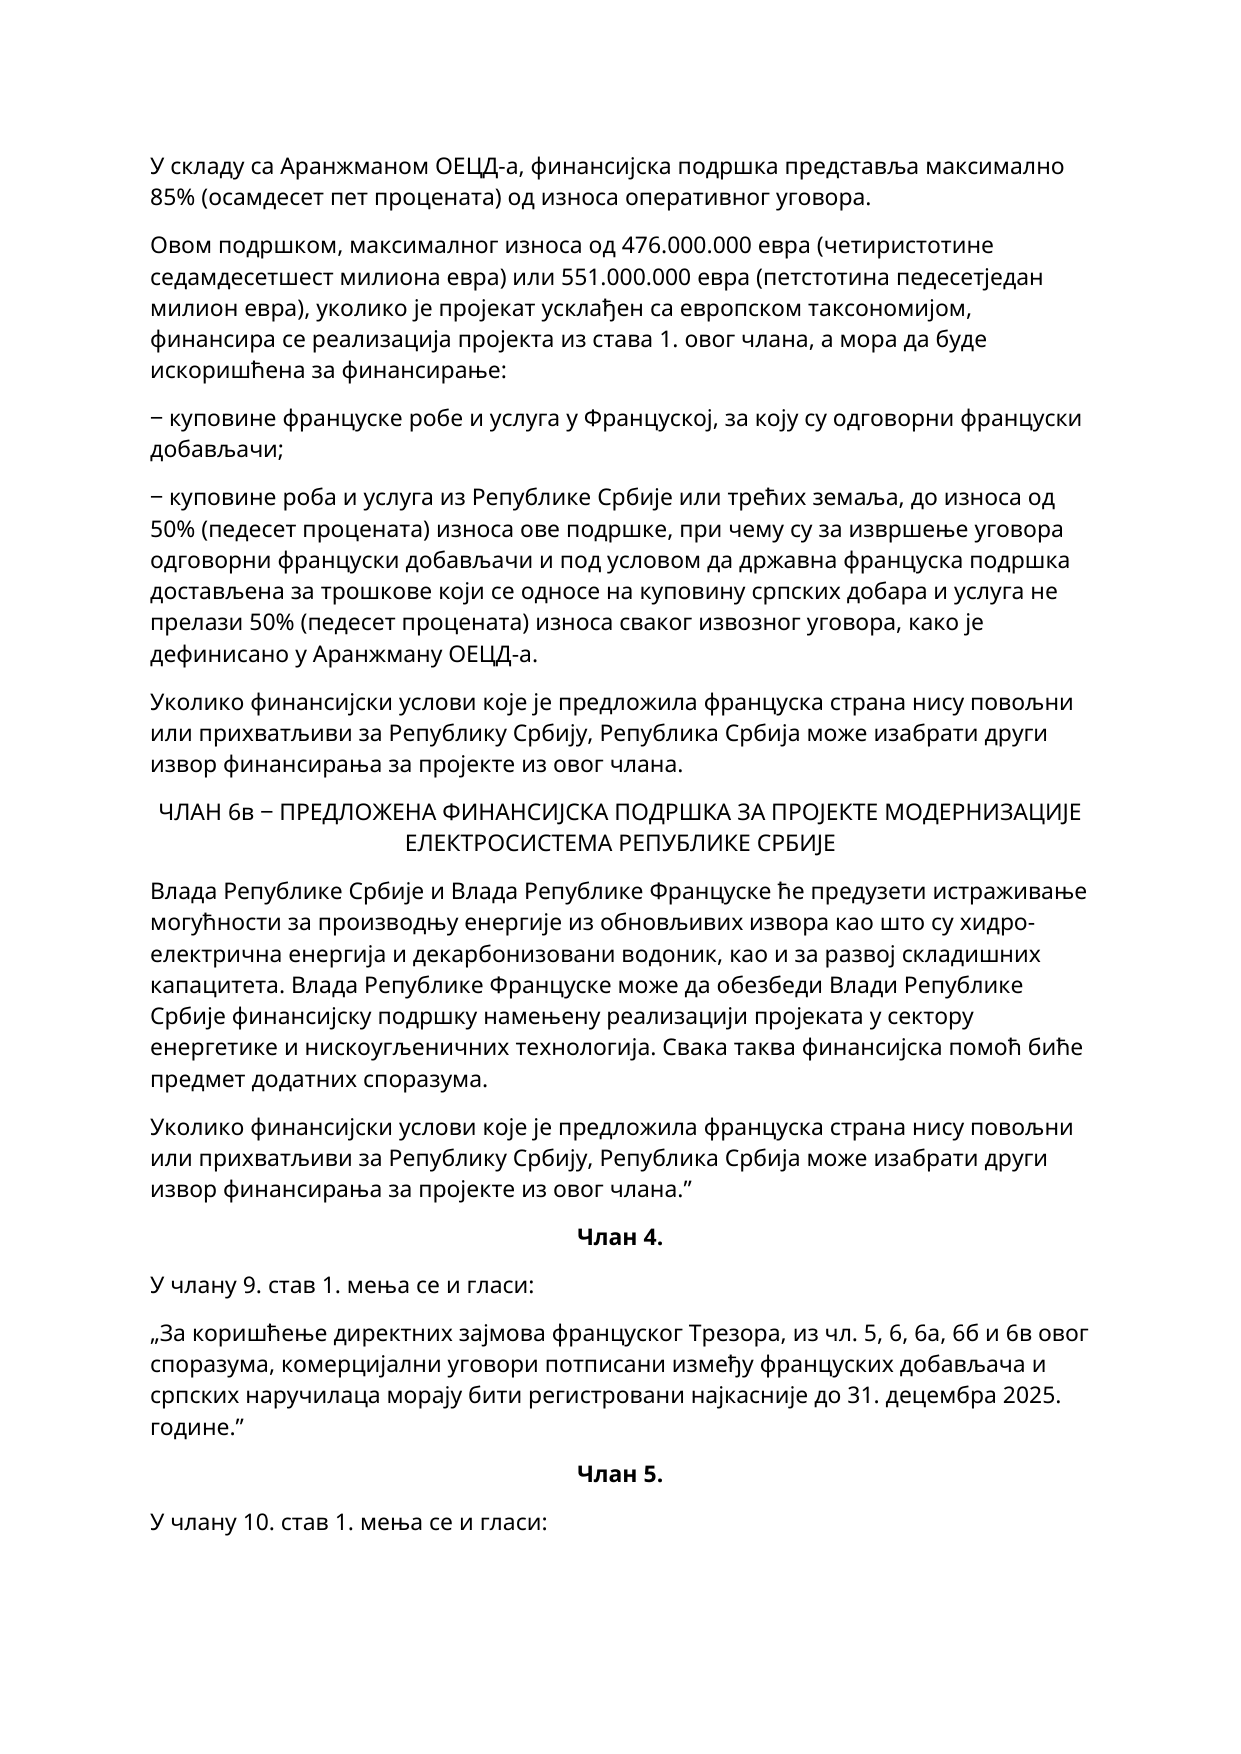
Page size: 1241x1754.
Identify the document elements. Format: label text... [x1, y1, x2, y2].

text Овом подршком, максималног износа од 476.000.000 евра (четиристотине седамдесетшест милиона евра) или 551.000.000 евра (петстотина педесетједан милион евра), уколико је пројекат усклађен са европском таксономијом, финансира се реализација пројекта из става 1. овог члана, а мора да буде искоришћена за финансирање: [150, 229, 1090, 385]
text У складу са Аранжманом ОЕЦД-а, финансијска подршка представља максимално 85% (осамдесет пет процената) од износа оперативног уговора. [150, 150, 1090, 212]
text ‒ куповине француске робе и услуга у Француској, за коју су одговорни француски добављачи; [150, 402, 1090, 464]
text Члан 5. [150, 1458, 1090, 1489]
text Уколико финансијски услови које је предложила француска страна нису повољни или прихватљиви за Републику Србију, Република Србија може изабрати други извор финансирања за пројекте из овог члана.ˮ [150, 1110, 1090, 1204]
text У члану 10. став 1. мења се и гласи: [150, 1506, 1090, 1537]
text Уколико финансијски услови које је предложила француска страна нису повољни или прихватљиви за Републику Србију, Република Србија може изабрати други извор финансирања за пројекте из овог члана. [150, 685, 1090, 779]
text ЧЛАН 6в ‒ ПРЕДЛОЖЕНА ФИНАНСИЈСКА ПОДРШКА ЗА ПРОЈЕКТЕ МОДЕРНИЗАЦИЈЕ ЕЛЕКТРОСИСТЕМА РЕПУБЛИКЕ СРБИЈЕ [150, 796, 1090, 858]
text У члану 9. став 1. мења се и гласи: [150, 1269, 1090, 1300]
text ‒ куповине роба и услуга из Републике Србије или трећих земаља, до износа од 50% (педесет процената) износа ове подршке, при чему су за извршење уговора одговорни француски добављачи и под условом да државна француска подршка достављена за трошкове који се односе на куповину српских добара и услуга не прелази 50% (педесет процената) износа сваког извозног уговора, како је дефинисано у Аранжману ОЕЦД-а. [150, 481, 1090, 669]
text Влада Републике Србије и Влада Републике Француске ће предузети истраживање могућности за производњу енергије из обновљивих извора као што су хидро-електрична енергија и декарбонизовани водоник, као и за развој складишних капацитета. Влада Републике Француске може да обезбеди Влади Републике Србије финансијску подршку намењену реализацији пројеката у сектору енергетике и нискоугљеничних технологија. Свака таква финансијска помоћ биће предмет додатних споразума. [150, 875, 1090, 1094]
text „За коришћење директних зајмова француског Трезора, из чл. 5, 6, 6а, 6б и 6в овог споразума, комерцијални уговори потписани између француских добављача и српских наручилаца морају бити регистровани најкасније до 31. децембра 2025. године.ˮ [150, 1317, 1090, 1442]
text Члан 4. [150, 1221, 1090, 1252]
